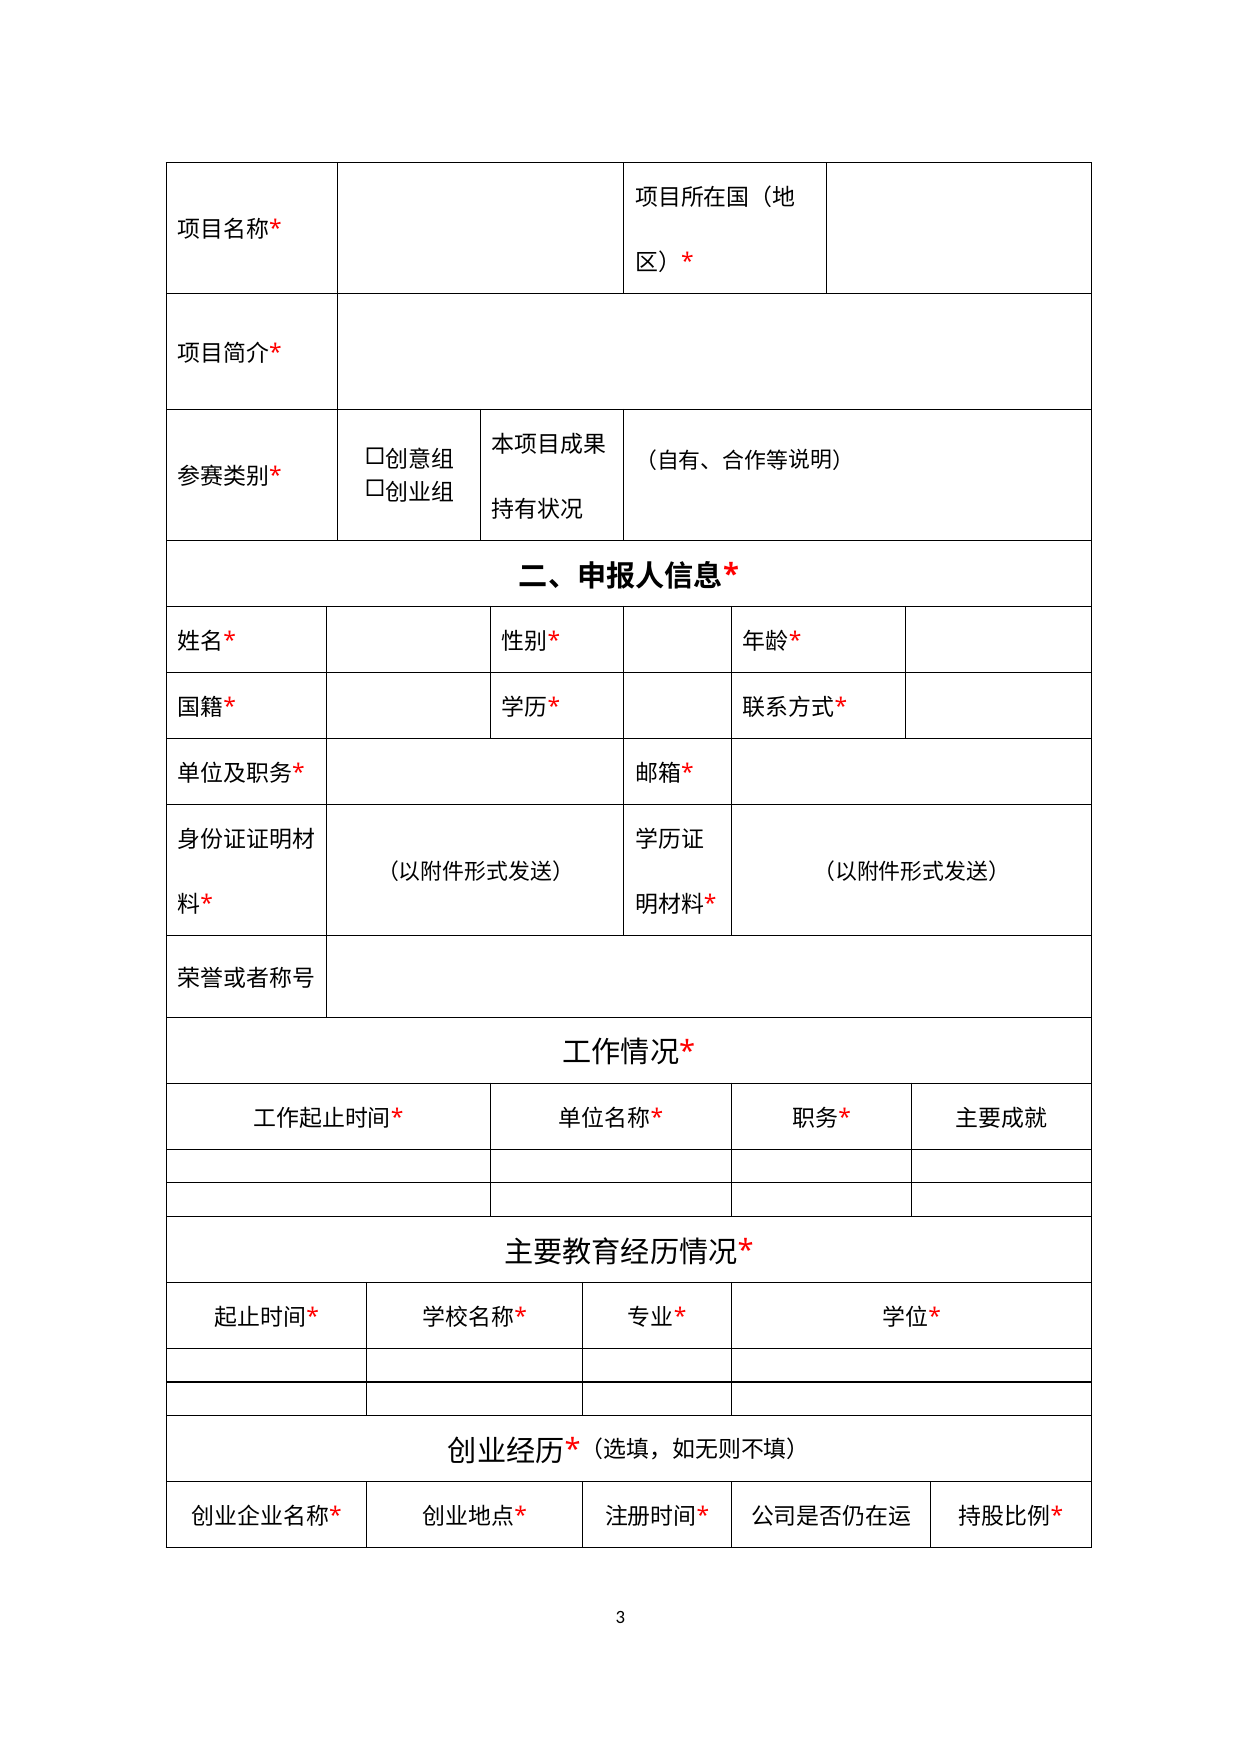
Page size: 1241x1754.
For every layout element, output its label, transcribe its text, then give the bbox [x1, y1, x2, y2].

table_cell 学历证明材料* [624, 805, 731, 935]
table_cell [624, 607, 731, 672]
table_cell 创业地点* [367, 1482, 582, 1547]
table_cell [732, 1150, 911, 1182]
table_cell [583, 1383, 731, 1415]
table_cell 职务* [732, 1084, 911, 1149]
table_cell 起止时间* [167, 1283, 366, 1348]
table_cell [367, 1383, 582, 1415]
table_cell [327, 739, 623, 804]
table_cell 工作起止时间* [167, 1084, 490, 1149]
table_cell 身份证证明材料* [167, 805, 326, 935]
table_cell [906, 607, 1091, 672]
table_cell （以附件形式发送） [732, 805, 1091, 935]
table_cell [167, 1150, 490, 1182]
table_cell [732, 1349, 1091, 1381]
table_cell 学校名称* [367, 1283, 582, 1348]
table_cell 二、申报人信息* [167, 541, 1091, 606]
table_cell 荣誉或者称号 [167, 936, 326, 1017]
table_cell [732, 1383, 1091, 1415]
table_cell [906, 673, 1091, 738]
table_cell 联系方式* [732, 673, 905, 738]
table_cell 姓名* [167, 607, 326, 672]
table_cell 项目名称* [167, 163, 337, 293]
table_cell [327, 936, 1091, 1017]
table_cell 公司是否仍在运营* [732, 1482, 930, 1547]
table_cell 项目简介* [167, 294, 337, 409]
table_cell 国籍* [167, 673, 326, 738]
table_cell [732, 739, 1091, 804]
table_cell 创意组 创业组 [338, 410, 480, 540]
table_cell [827, 163, 1091, 293]
table_cell [367, 1349, 582, 1381]
table_cell [167, 1349, 366, 1381]
table_cell 工作情况* [167, 1018, 1091, 1083]
table_cell [327, 673, 490, 738]
table_cell （以附件形式发送） [327, 805, 623, 935]
table_cell 性别* [491, 607, 623, 672]
table_cell 参赛类别* [167, 410, 337, 540]
table_cell 单位名称* [491, 1084, 731, 1149]
table_cell [167, 1183, 490, 1216]
table_cell [624, 673, 731, 738]
table_cell 创业经历*（选填，如无则不填） [167, 1416, 1091, 1481]
table_cell [912, 1150, 1091, 1182]
table_cell 学位* [732, 1283, 1091, 1348]
table_cell 学历* [491, 673, 623, 738]
table_cell [491, 1150, 731, 1182]
table_cell 年龄* [732, 607, 905, 672]
table_cell [167, 1383, 366, 1415]
table_cell 专业* [583, 1283, 731, 1348]
table_cell 项目所在国（地区）* [624, 163, 826, 293]
table_cell 本项目成果持有状况 [481, 410, 623, 540]
table_cell （自有、合作等说明） [624, 410, 1091, 540]
table_cell [338, 163, 623, 293]
table_cell [912, 1183, 1091, 1216]
table_cell 单位及职务* [167, 739, 326, 804]
table_cell 主要成就 [912, 1084, 1091, 1149]
table_cell [491, 1183, 731, 1216]
table_cell [338, 294, 1091, 409]
table_cell 持股比例* [931, 1482, 1091, 1547]
table_cell [732, 1183, 911, 1216]
table_cell 注册时间* [583, 1482, 731, 1547]
table_cell 主要教育经历情况* [167, 1217, 1091, 1282]
table_cell [327, 607, 490, 672]
table_cell 创业企业名称* [167, 1482, 366, 1547]
table_cell 邮箱* [624, 739, 731, 804]
table_cell [583, 1349, 731, 1381]
